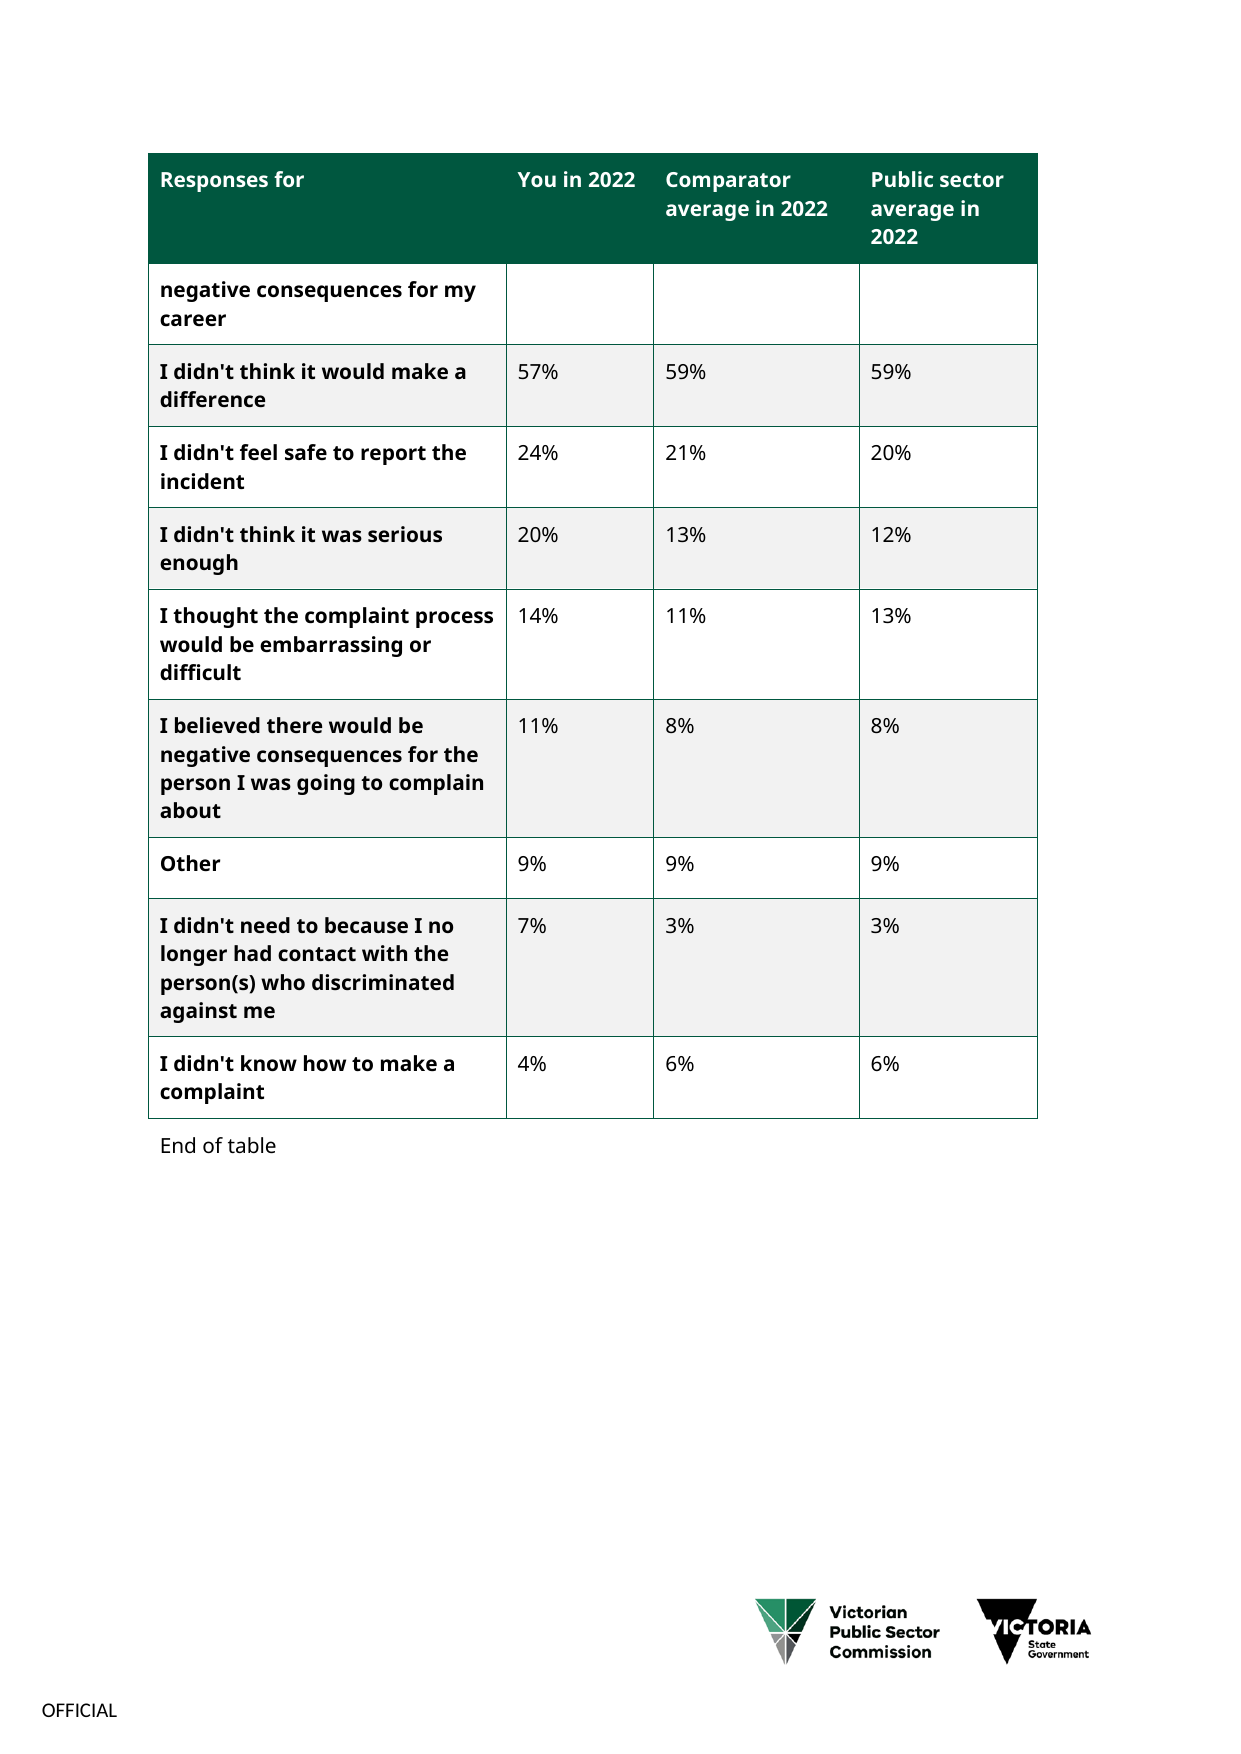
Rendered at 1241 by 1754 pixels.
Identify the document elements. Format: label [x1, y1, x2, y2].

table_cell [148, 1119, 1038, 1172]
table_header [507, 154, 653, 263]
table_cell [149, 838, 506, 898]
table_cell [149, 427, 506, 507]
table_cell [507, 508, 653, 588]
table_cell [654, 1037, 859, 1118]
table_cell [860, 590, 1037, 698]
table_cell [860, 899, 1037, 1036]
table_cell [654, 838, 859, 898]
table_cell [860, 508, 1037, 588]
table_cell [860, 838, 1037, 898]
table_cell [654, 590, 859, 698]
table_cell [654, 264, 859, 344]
picture [754, 1598, 1093, 1666]
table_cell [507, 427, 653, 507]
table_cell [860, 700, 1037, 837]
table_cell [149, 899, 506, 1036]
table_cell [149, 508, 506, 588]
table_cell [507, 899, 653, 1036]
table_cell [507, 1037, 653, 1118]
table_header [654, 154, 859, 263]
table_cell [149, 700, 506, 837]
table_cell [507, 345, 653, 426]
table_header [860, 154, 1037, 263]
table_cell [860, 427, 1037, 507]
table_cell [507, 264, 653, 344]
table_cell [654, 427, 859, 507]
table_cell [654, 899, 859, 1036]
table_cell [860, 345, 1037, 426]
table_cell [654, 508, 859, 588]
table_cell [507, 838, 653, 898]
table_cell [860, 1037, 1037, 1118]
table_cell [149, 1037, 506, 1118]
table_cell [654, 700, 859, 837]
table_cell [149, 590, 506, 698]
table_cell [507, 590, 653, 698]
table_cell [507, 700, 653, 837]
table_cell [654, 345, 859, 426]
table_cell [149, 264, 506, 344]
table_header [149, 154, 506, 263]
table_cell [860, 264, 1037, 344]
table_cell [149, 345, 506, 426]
